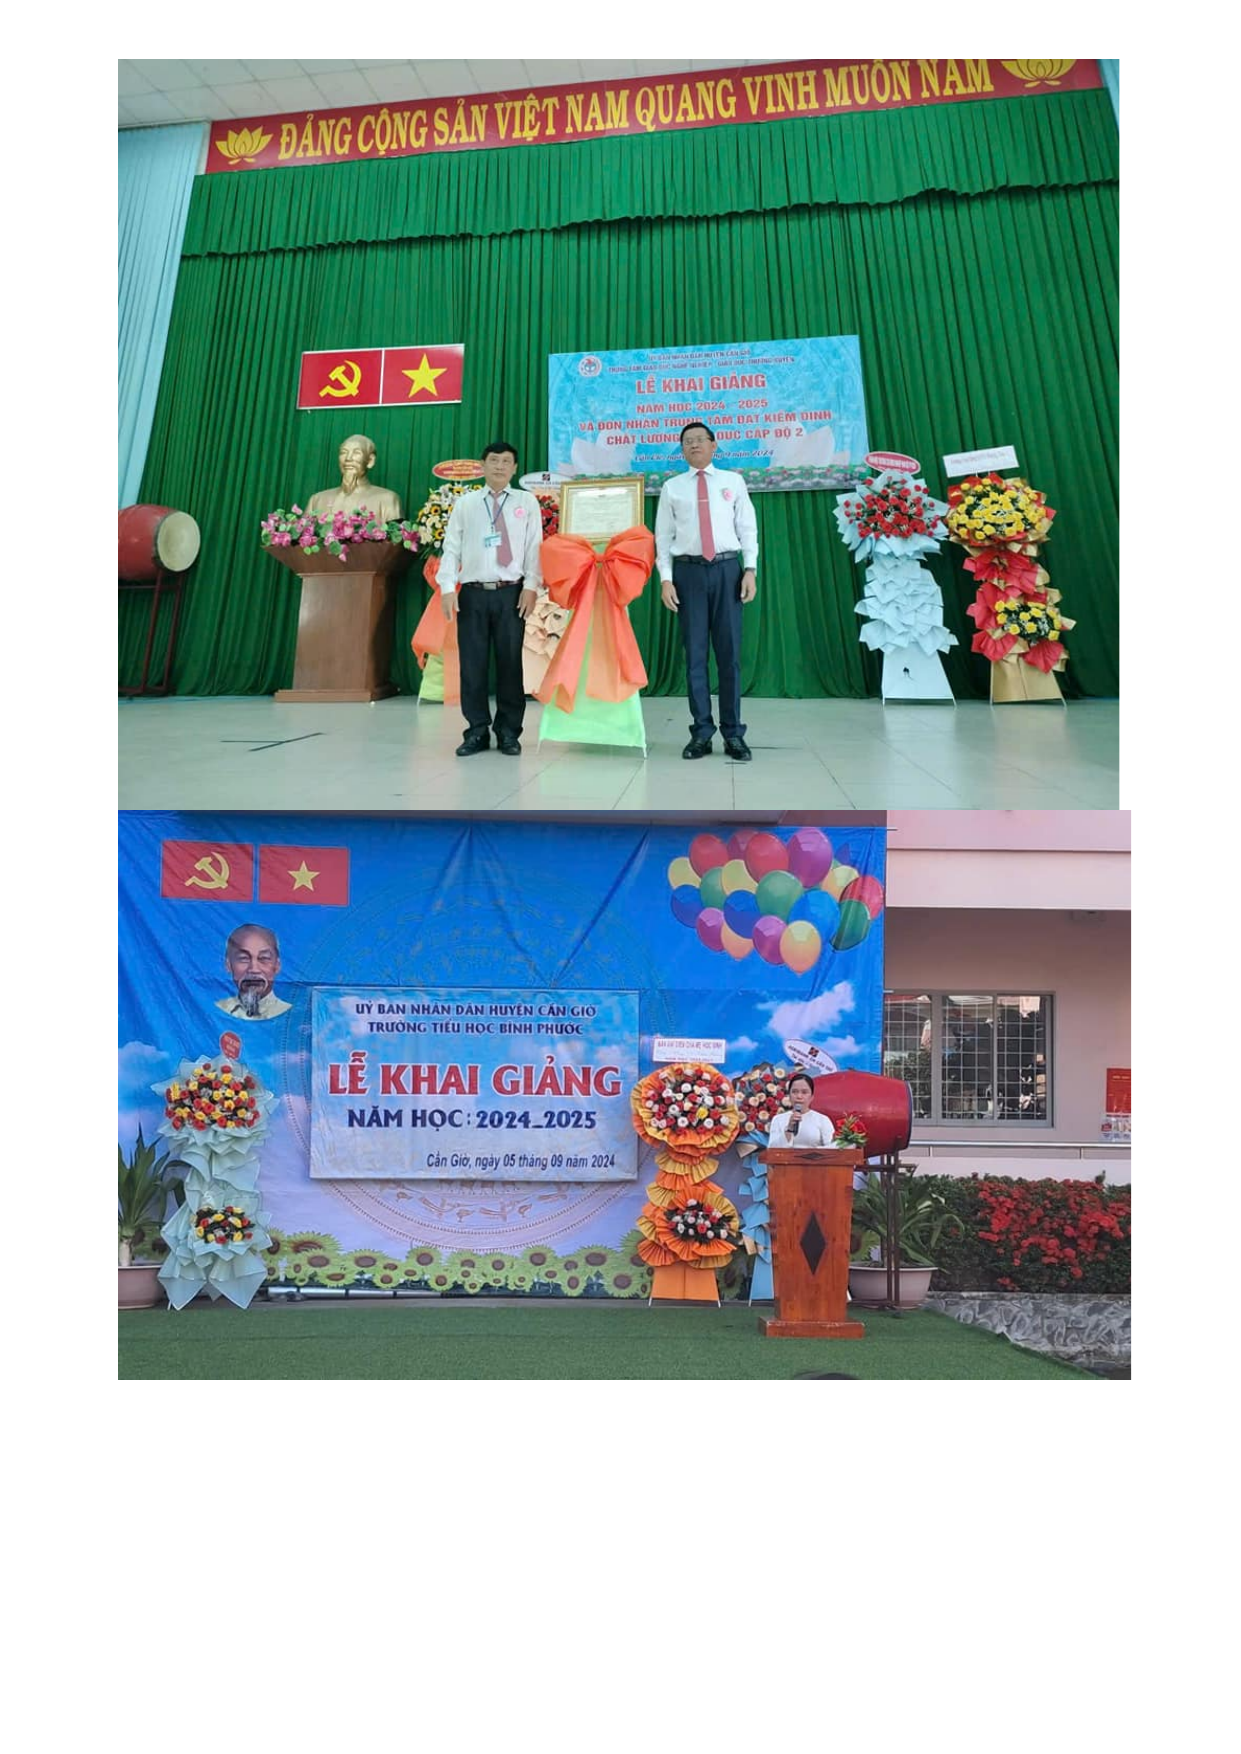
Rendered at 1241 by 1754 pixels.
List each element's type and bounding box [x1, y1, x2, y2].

picture [118, 59, 1132, 1380]
